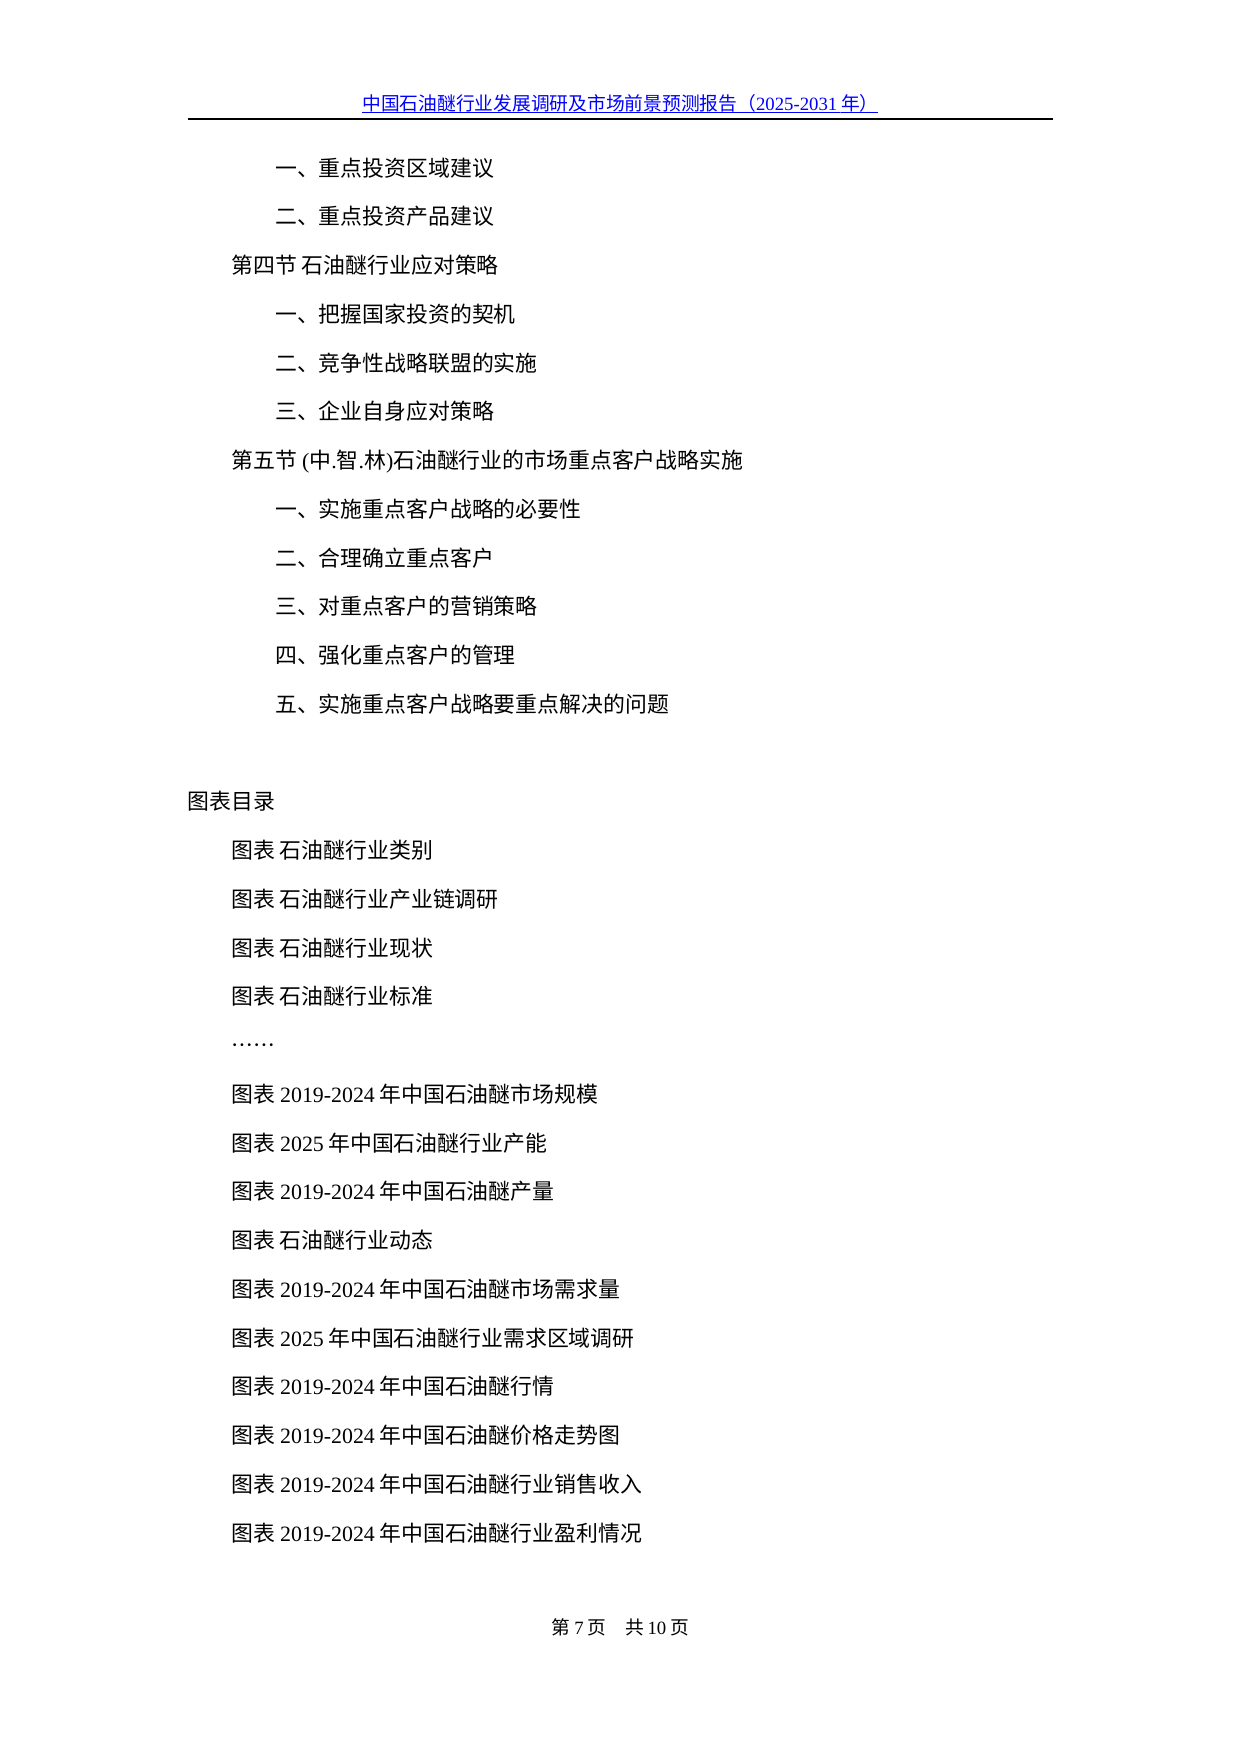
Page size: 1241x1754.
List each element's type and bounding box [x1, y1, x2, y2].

text [187, 150, 1053, 1548]
